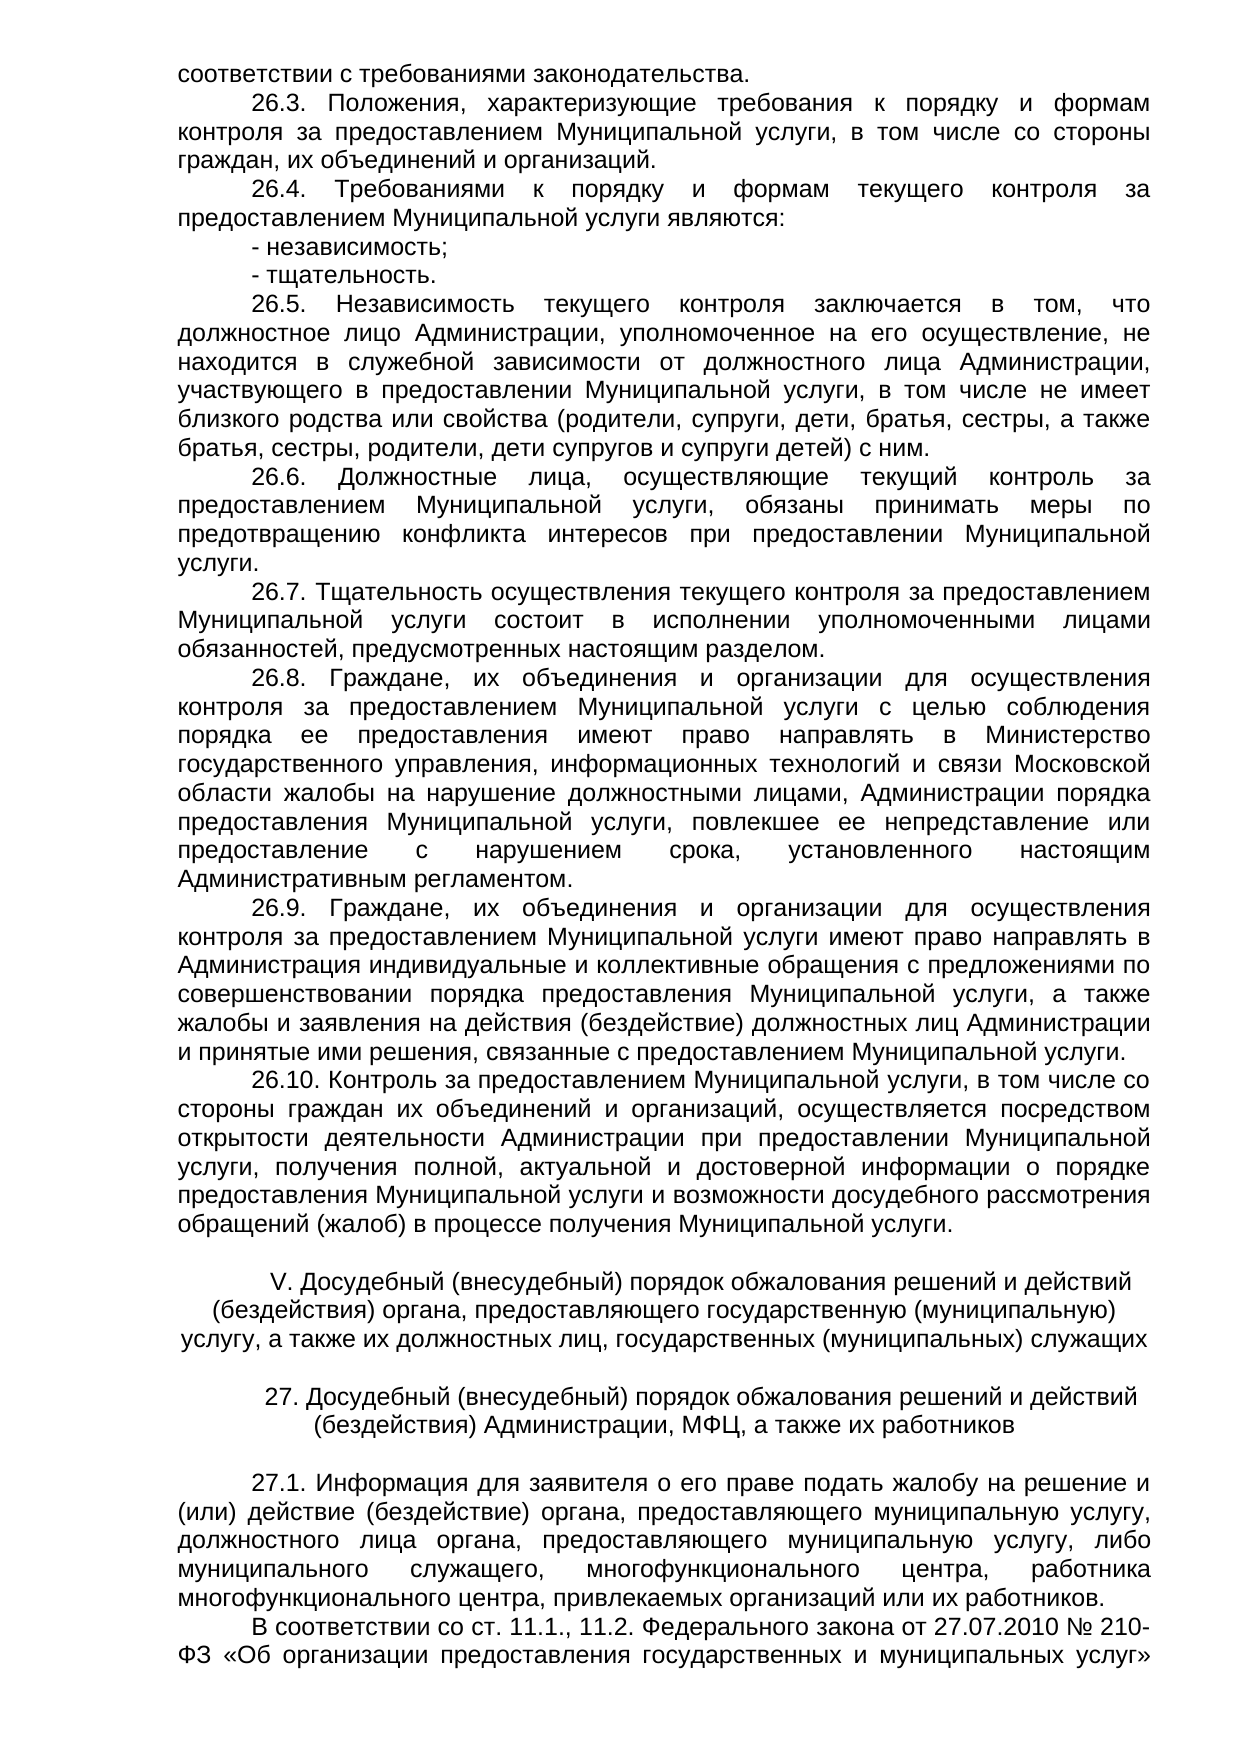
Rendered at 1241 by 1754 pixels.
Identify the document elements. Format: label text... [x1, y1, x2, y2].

text 27. Досудебный (внесудебный) порядок обжалования решений и действий (бездействия) Администрации, МФЦ, а также их работников [177, 1382, 1152, 1439]
text 26.6. Должностные лица, осуществляющие текущий контроль за предоставлением Муниципальной услуги, обязаны принимать меры по предотвращению конфликта интересов при предоставлении Муниципальной услуги. [177, 462, 1152, 577]
text - тщательность. [177, 260, 1152, 289]
text 26.10. Контроль за предоставлением Муниципальной услуги, в том числе со стороны граждан их объединений и организаций, осуществляется посредством открытости деятельности Администрации при предоставлении Муниципальной услуги, получения полной, актуальной и достоверной информации о порядке предоставления Муниципальной услуги и возможности досудебного рассмотрения обращений (жалоб) в процессе получения Муниципальной услуги. [177, 1065, 1152, 1238]
text 26.8. Граждане, их объединения и организации для осуществления контроля за предоставлением Муниципальной услуги с целью соблюдения порядка ее предоставления имеют право направлять в Министерство государственного управления, информационных технологий и связи Московской области жалобы на нарушение должностными лицами, Администрации порядка предоставления Муниципальной услуги, повлекшее ее непредставление или предоставление с нарушением срока, установленного настоящим Административным регламентом. [177, 663, 1152, 893]
text V. Досудебный (внесудебный) порядок обжалования решений и действий (бездействия) органа, предоставляющего государственную (муниципальную) услугу, а также их должностных лиц, государственных (муниципальных) служащих [177, 1267, 1152, 1353]
text 26.7. Тщательность осуществления текущего контроля за предоставлением Муниципальной услуги состоит в исполнении уполномоченными лицами обязанностей, предусмотренных настоящим разделом. [177, 577, 1152, 663]
text 27.1. Информация для заявителя о его праве подать жалобу на решение и (или) действие (бездействие) органа, предоставляющего муниципальную услугу, должностного лица органа, предоставляющего муниципальную услугу, либо муниципального служащего, многофункционального центра, работника многофункционального центра, привлекаемых организаций или их работников. [177, 1468, 1152, 1612]
text - независимость; [177, 232, 1152, 260]
text 26.5. Независимость текущего контроля заключается в том, что должностное лицо Администрации, уполномоченное на его осуществление, не находится в служебной зависимости от должностного лица Администрации, участвующего в предоставлении Муниципальной услуги, в том числе не имеет близкого родства или свойства (родители, супруги, дети, братья, сестры, а также братья, сестры, родители, дети супругов и супруги детей) с ним. [177, 289, 1152, 462]
text 26.4. Требованиями к порядку и формам текущего контроля за предоставлением Муниципальной услуги являются: [177, 174, 1152, 232]
text 26.9. Граждане, их объединения и организации для осуществления контроля за предоставлением Муниципальной услуги имеют право направлять в Администрация индивидуальные и коллективные обращения с предложениями по совершенствовании порядка предоставления Муниципальной услуги, а также жалобы и заявления на действия (бездействие) должностных лиц Администрации и принятые ими решения, связанные с предоставлением Муниципальной услуги. [177, 893, 1152, 1065]
text 26.3. Положения, характеризующие требования к порядку и формам контроля за предоставлением Муниципальной услуги, в том числе со стороны граждан, их объединений и организаций. [177, 88, 1152, 174]
